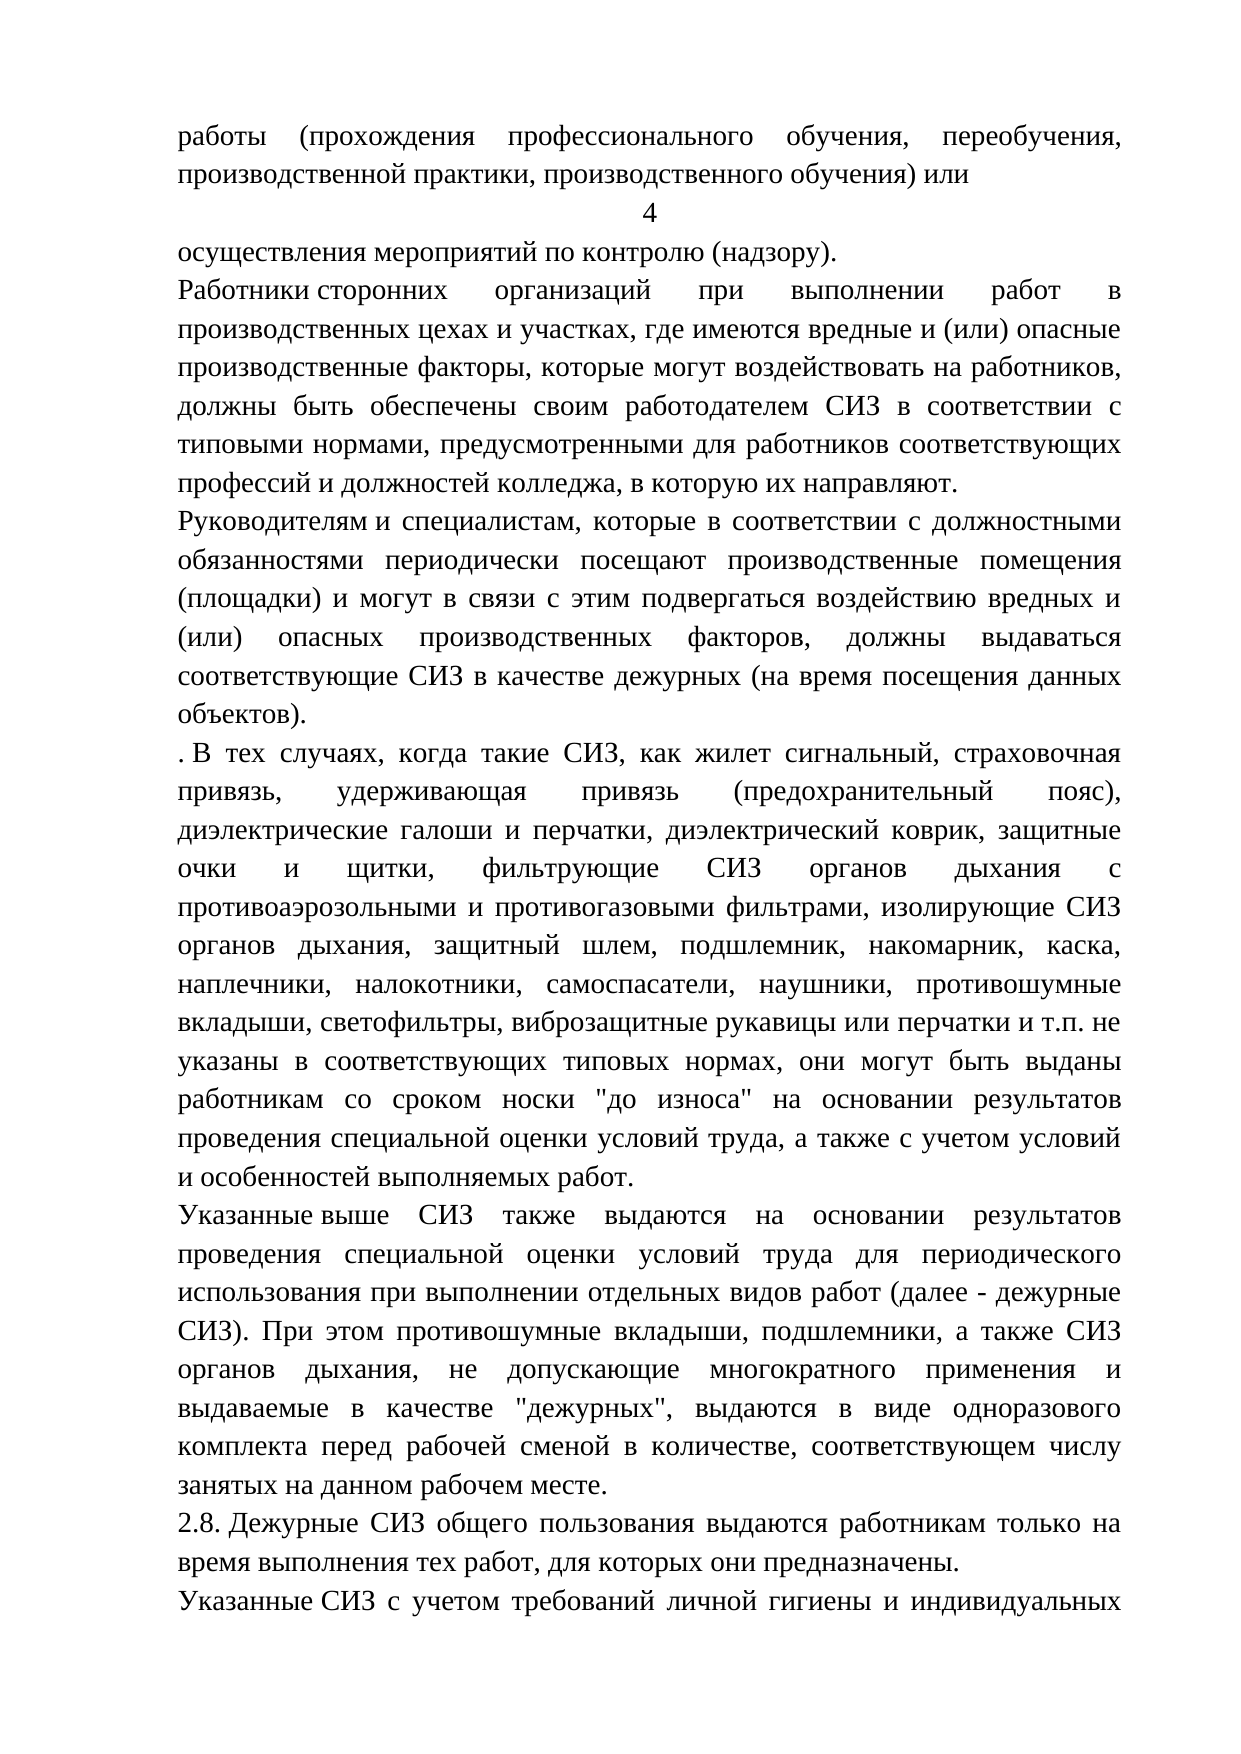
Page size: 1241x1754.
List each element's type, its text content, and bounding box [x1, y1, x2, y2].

text 2.8. Дежурные СИЗ общего пользования выдаются работникам только на время выполнения тех работ, для которых они предназначены. [177, 1506, 1122, 1578]
text Руководителям и специалистам, которые в соответствии с должностными обязанностями периодически посещают производственные помещения (площадки) и могут в связи с этим подвергаться воздействию вредных и (или) опасных производственных факторов, должны выдаваться соответствующие СИЗ в качестве дежурных (на время посещения данных объектов). [177, 503, 1122, 730]
text 4 [177, 195, 1122, 229]
text . В тех случаях, когда такие СИЗ, как жилет сигнальный, страховочная привязь, удерживающая привязь (предохранительный пояс), диэлектрические галоши и перчатки, диэлектрический коврик, защитные очки и щитки, фильтрующие СИЗ органов дыхания с противоаэрозольными и противогазовыми фильтрами, изолирующие СИЗ органов дыхания, защитный шлем, подшлемник, накомарник, каска, наплечники, налокотники, самоспасатели, наушники, противошумные вкладыши, светофильтры, виброзащитные рукавицы или перчатки и т.п. не указаны в соответствующих типовых нормах, они могут быть выданы работникам со сроком носки "до износа" на основании результатов проведения специальной оценки условий труда, а также с учетом условий и особенностей выполняемых работ. [177, 735, 1122, 1192]
text Указанные выше СИЗ также выдаются на основании результатов проведения специальной оценки условий труда для периодического использования при выполнении отдельных видов работ (далее - дежурные СИЗ). При этом противошумные вкладыши, подшлемники, а также СИЗ органов дыхания, не допускающие многократного применения и выдаваемые в качестве "дежурных", выдаются в виде одноразового комплекта перед рабочей сменой в количестве, соответствующем числу занятых на данном рабочем месте. [177, 1197, 1122, 1501]
text Работники сторонних организаций при выполнении работ в производственных цехах и участках, где имеются вредные и (или) опасные производственные факторы, которые могут воздействовать на работников, должны быть обеспечены своим работодателем СИЗ в соответствии с типовыми нормами, предусмотренными для работников соответствующих профессий и должностей колледжа, в которую их направляют. [177, 272, 1122, 498]
text осуществления мероприятий по контролю (надзору). [177, 234, 1122, 267]
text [177, 118, 1122, 190]
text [177, 1583, 1122, 1616]
